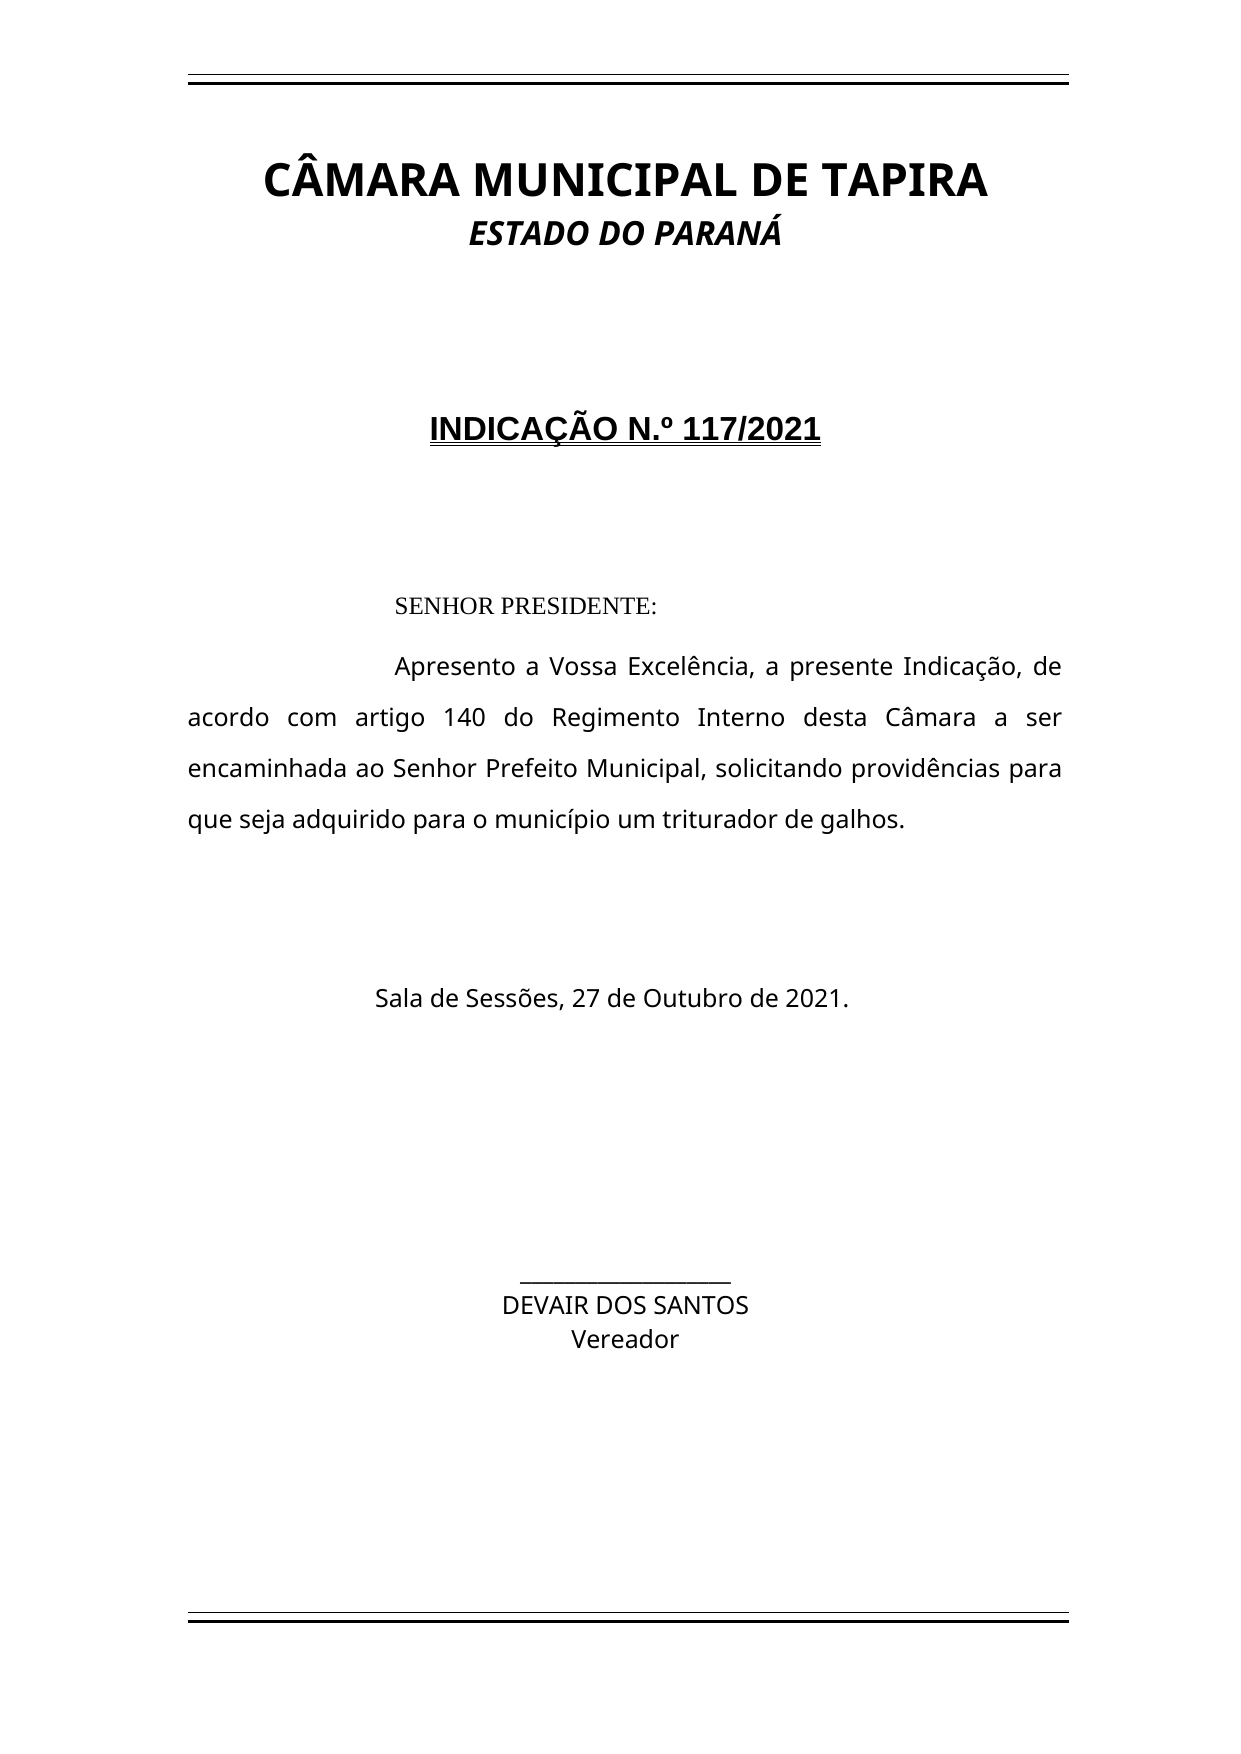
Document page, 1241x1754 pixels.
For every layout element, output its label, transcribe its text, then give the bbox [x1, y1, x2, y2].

text Sala de Sessões, 27 de Outubro de 2021. [187, 981, 1063, 1015]
text CÂMARA MUNICIPAL DE TAPIRA [187, 148, 1063, 210]
subtitle INDICAÇÃO N.º 117/2021 [187, 409, 1063, 447]
text SENHOR PRESIDENTE: [187, 591, 1063, 620]
text Apresento a Vossa Excelência, a presente Indicação, de acordo com artigo 140 do Regimento Interno desta Câmara a ser encaminhada ao Senhor Prefeito Municipal, solicitando providências para que seja adquirido para o município um triturador de galhos. [187, 648, 1063, 836]
text Vereador [187, 1322, 1063, 1356]
text DEVAIR DOS SANTOS [187, 1287, 1063, 1322]
text ESTADO DO PARANÁ [187, 210, 1063, 255]
text ___________________ [187, 1253, 1063, 1287]
